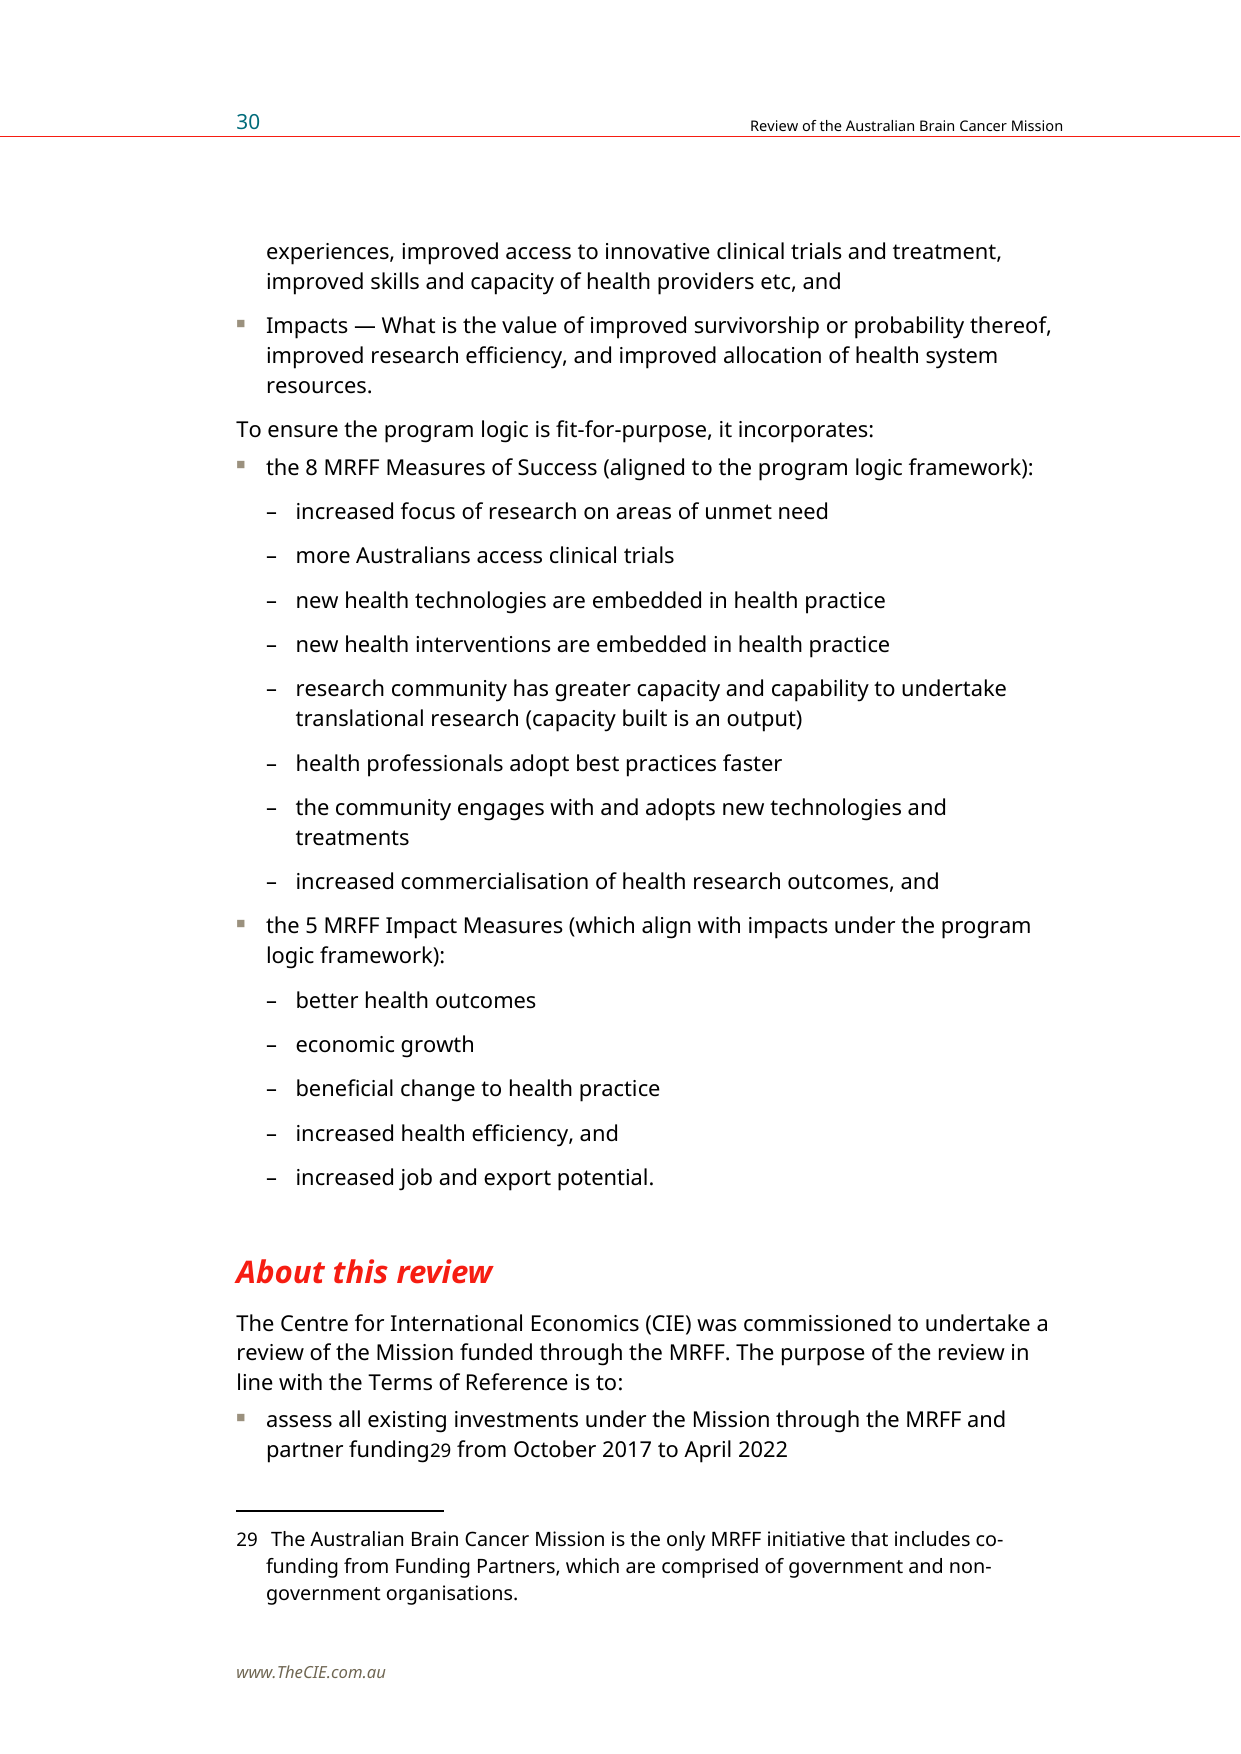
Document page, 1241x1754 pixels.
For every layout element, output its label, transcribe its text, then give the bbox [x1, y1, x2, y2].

list beneficial change to health practice [266, 1073, 1063, 1103]
list the 8 MRFF Measures of Success (aligned to the program logic framework): [236, 452, 1063, 481]
list increased focus of research on areas of unmet need [266, 496, 1063, 526]
list increased health efficiency, and [266, 1118, 1063, 1148]
list the community engages with and adopts new technologies and treatments [266, 792, 1063, 852]
list research community has greater capacity and capability to undertake translational research (capacity built is an output) [266, 673, 1063, 733]
list the 5 MRFF Impact Measures (which align with impacts under the program logic framework): [236, 911, 1063, 970]
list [236, 236, 1063, 296]
list better health outcomes [266, 985, 1063, 1014]
list increased commercialisation of health research outcomes, and [266, 866, 1063, 896]
list new health interventions are embedded in health practice [266, 629, 1063, 659]
list economic growth [266, 1029, 1063, 1059]
list more Australians access clinical trials [266, 540, 1063, 570]
list assess all existing investments under the Mission through the MRFF and partner funding from October 2017 to April 2022 [236, 1404, 1063, 1464]
list increased job and export potential. [266, 1162, 1063, 1192]
list new health technologies are embedded in health practice [266, 585, 1063, 614]
list Impacts — What is the value of improved survivorship or probability thereof, improved research efficiency, and improved allocation of health system resources. [236, 311, 1063, 400]
text To ensure the program logic is fit-for-purpose, it incorporates: [236, 414, 1063, 444]
list health professionals adopt best practices faster [266, 748, 1063, 777]
text The Centre for International Economics (CIE) was commissioned to undertake a review of the Mission funded through the MRFF. The purpose of the review in line with the Terms of Reference is to: [236, 1307, 1063, 1397]
subtitle About this review [236, 1250, 1063, 1293]
